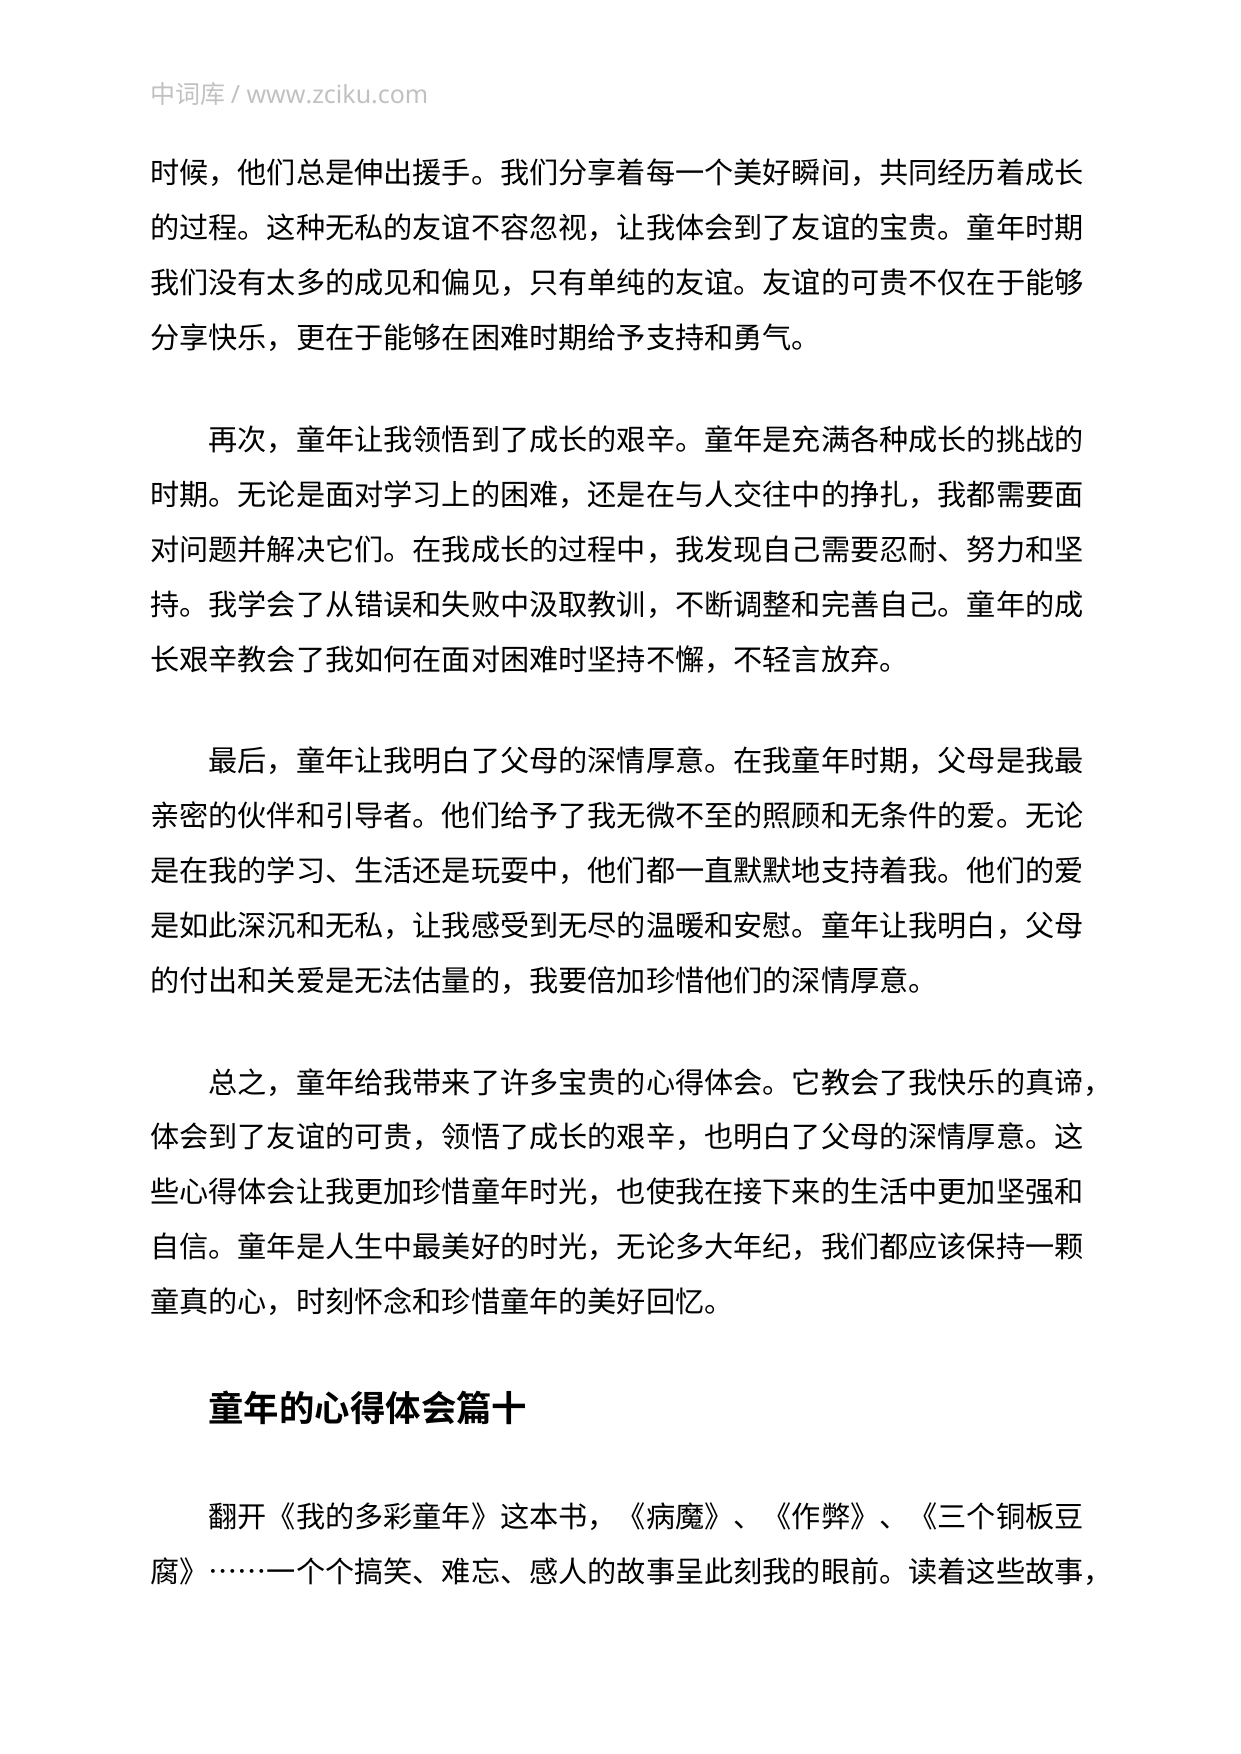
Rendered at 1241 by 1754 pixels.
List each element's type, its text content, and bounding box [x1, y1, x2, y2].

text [150, 150, 1090, 357]
text 再次，童年让我领悟到了成长的艰辛。童年是充满各种成长的挑战的时期。无论是面对学习上的困难，还是在与人交往中的挣扎，我都需要面对问题并解决它们。在我成长的过程中，我发现自己需要忍耐、努力和坚持。我学会了从错误和失败中汲取教训，不断调整和完善自己。童年的成长艰辛教会了我如何在面对困难时坚持不懈，不轻言放弃。 [150, 416, 1090, 678]
text 总之，童年给我带来了许多宝贵的心得体会。它教会了我快乐的真谛，体会到了友谊的可贵，领悟了成长的艰辛，也明白了父母的深情厚意。这些心得体会让我更加珍惜童年时光，也使我在接下来的生活中更加坚强和自信。童年是人生中最美好的时光，无论多大年纪，我们都应该保持一颗童真的心，时刻怀念和珍惜童年的美好回忆。 [150, 1059, 1090, 1321]
text 最后，童年让我明白了父母的深情厚意。在我童年时期，父母是我最亲密的伙伴和引导者。他们给予了我无微不至的照顾和无条件的爱。无论是在我的学习、生活还是玩耍中，他们都一直默默地支持着我。他们的爱是如此深沉和无私，让我感受到无尽的温暖和安慰。童年让我明白，父母的付出和关爱是无法估量的，我要倍加珍惜他们的深情厚意。 [150, 738, 1090, 1000]
text 童年的心得体会篇十 [150, 1381, 1090, 1432]
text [150, 1494, 1090, 1591]
